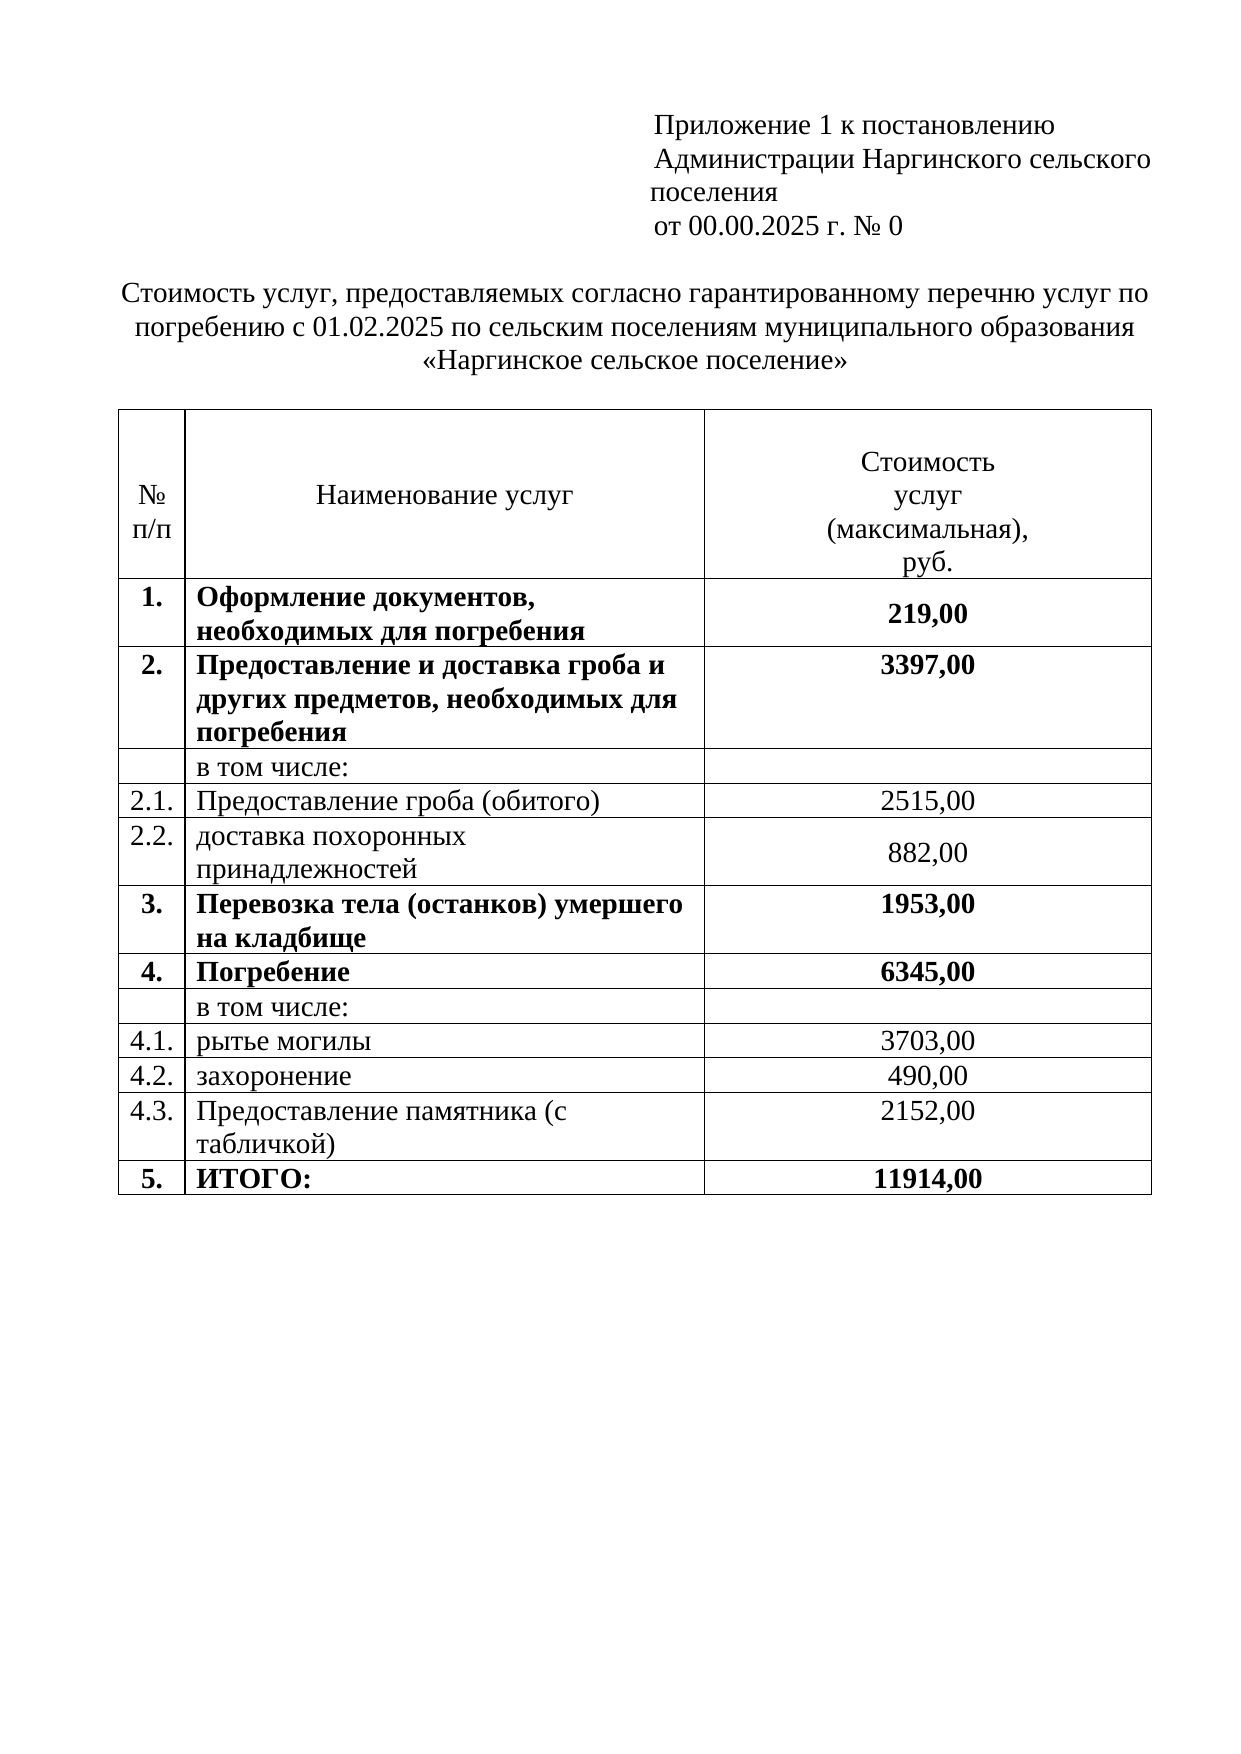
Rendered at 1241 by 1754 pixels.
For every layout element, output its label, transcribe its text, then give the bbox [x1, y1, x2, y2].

text Администрации Наргинского сельского поселения [624, 141, 1152, 208]
table_cell доставка похоронных принадлежностей [186, 818, 704, 885]
table_header № п/п [119, 410, 184, 578]
table_cell 490,00 [705, 1058, 1151, 1092]
table_cell ИТОГО: [186, 1161, 704, 1194]
table_cell 3. [119, 886, 184, 953]
table_cell [119, 749, 184, 782]
table_cell 2.2. [119, 818, 184, 885]
table_cell рытье могилы [186, 1024, 704, 1057]
table_header Наименование услуг [186, 410, 704, 578]
table_cell 3703,00 [705, 1024, 1151, 1057]
table_cell 4. [119, 954, 184, 988]
table_cell 2. [119, 647, 184, 748]
text Стоимость услуг, предоставляемых согласно гарантированному перечню услуг по погребению с 01.02.2025 по сельским поселениям муниципального образования «Наргинское сельское поселение» [118, 275, 1152, 376]
table_cell 1. [119, 579, 184, 646]
table_cell 4.3. [119, 1093, 184, 1160]
table_cell 5. [119, 1161, 184, 1194]
table_header Стоимость услуг (максимальная), руб. [705, 410, 1151, 578]
table_cell 2152,00 [705, 1093, 1151, 1160]
table_cell Оформление документов, необходимых для погребения [186, 579, 704, 646]
table_cell 11914,00 [705, 1161, 1151, 1194]
table_cell 219,00 [705, 579, 1151, 646]
table_cell Погребение [186, 954, 704, 988]
table_cell [705, 749, 1151, 782]
table_cell 1953,00 [705, 886, 1151, 953]
text Приложение 1 к постановлению [551, 107, 1152, 141]
table_cell [119, 989, 184, 1022]
table_cell 882,00 [705, 818, 1151, 885]
table_cell в том числе: [186, 989, 704, 1022]
table_cell 3397,00 [705, 647, 1151, 748]
table_cell 6345,00 [705, 954, 1151, 988]
table_cell 2515,00 [705, 784, 1151, 817]
table_cell 2.1. [119, 784, 184, 817]
table_cell Предоставление гроба (обитого) [186, 784, 704, 817]
table_cell Перевозка тела (останков) умершего на кладбище [186, 886, 704, 953]
table_cell в том числе: [186, 749, 704, 782]
table_cell 4.1. [119, 1024, 184, 1057]
table_cell 4.2. [119, 1058, 184, 1092]
text от 00.00.2025 г. № 0 [624, 208, 1152, 242]
table_cell [705, 989, 1151, 1022]
table_cell захоронение [186, 1058, 704, 1092]
table_cell Предоставление и доставка гроба и других предметов, необходимых для погребения [186, 647, 704, 748]
table_cell Предоставление памятника (с табличкой) [186, 1093, 704, 1160]
